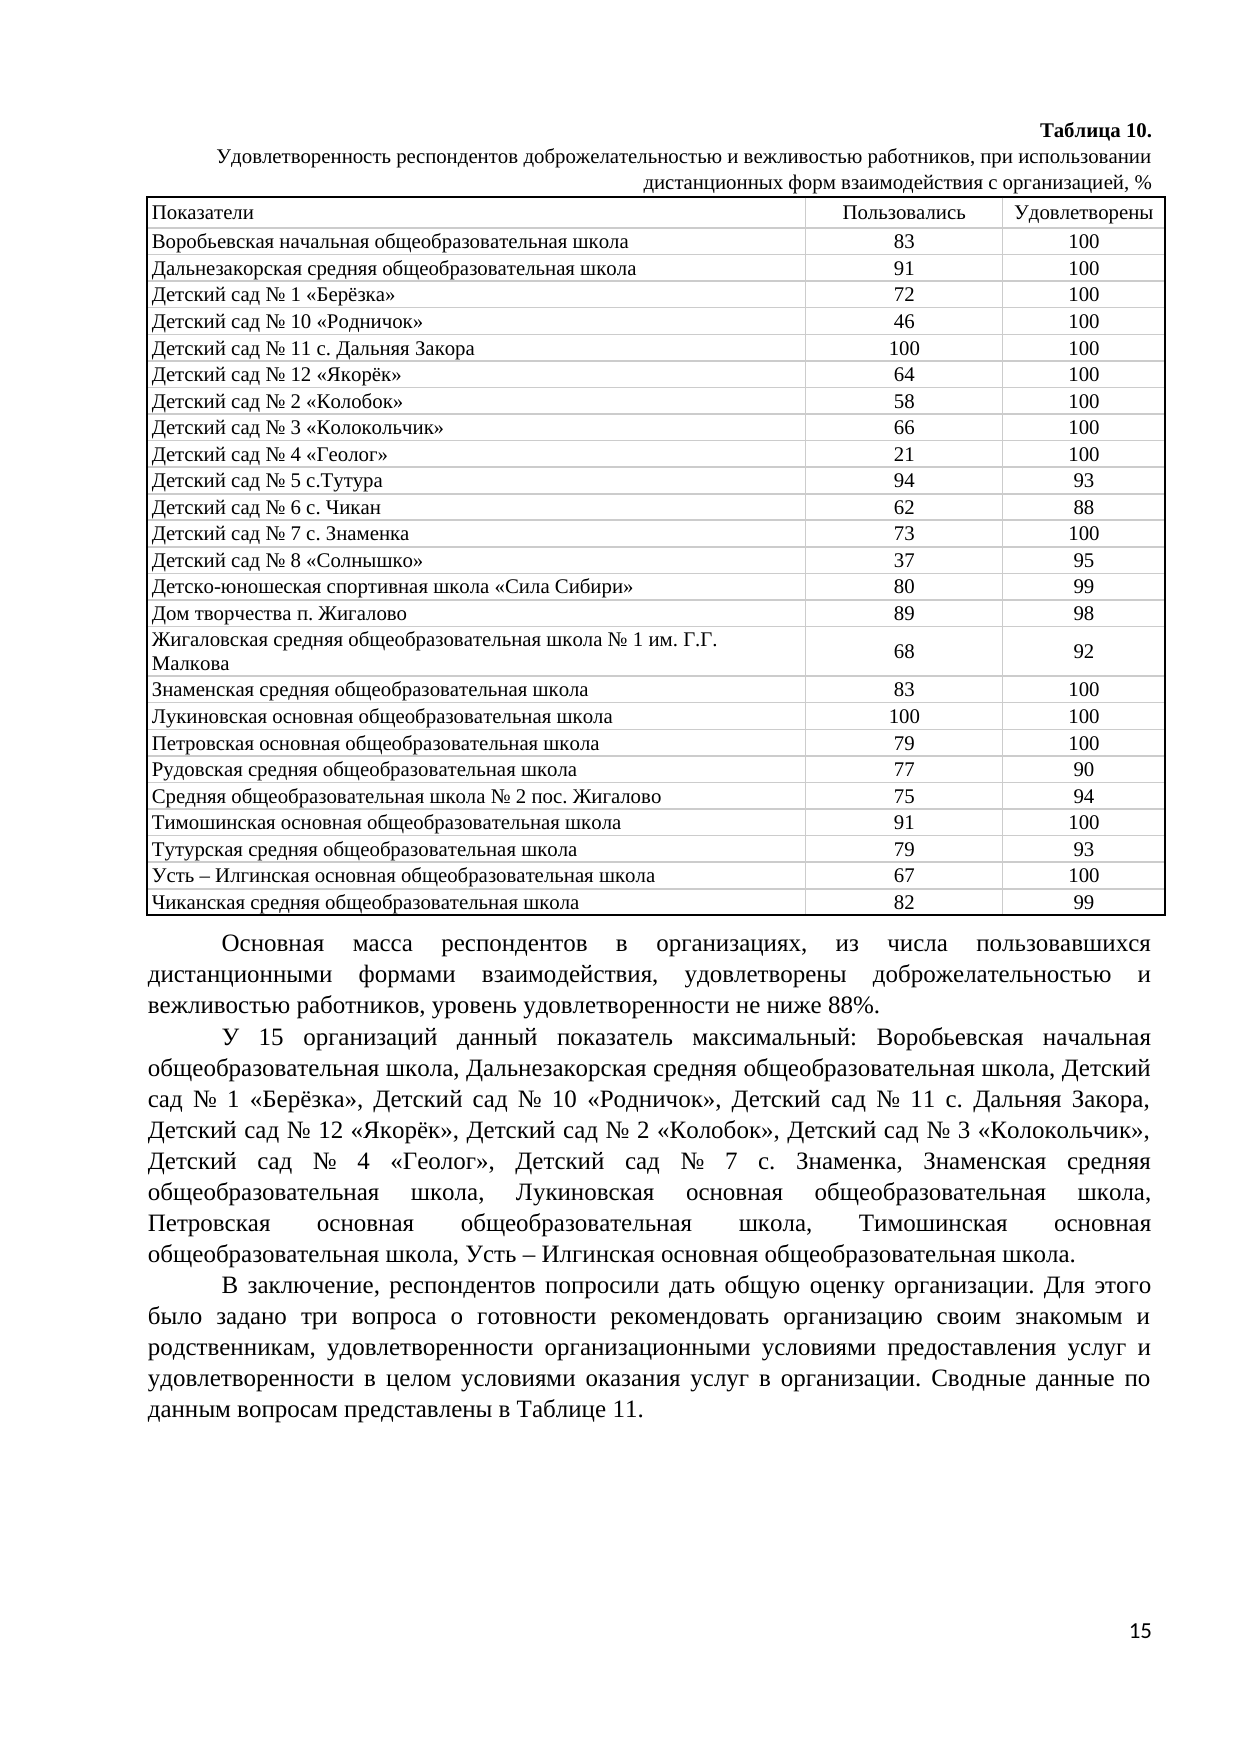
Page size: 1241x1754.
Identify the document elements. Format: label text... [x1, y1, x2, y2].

table_cell 91 [806, 255, 1002, 280]
table_cell 75 [806, 783, 1002, 808]
table_cell Детский сад № 8 «Солнышко» [148, 548, 805, 572]
table_cell 79 [806, 836, 1002, 861]
table_cell Усть – Илгинская основная общеобразовательная школа [148, 863, 805, 888]
table_cell 100 [1003, 388, 1164, 413]
table_cell 90 [1003, 757, 1164, 782]
table_cell Детский сад № 1 «Берёзка» [148, 282, 805, 307]
table_header Показатели [148, 198, 805, 227]
table_cell Детский сад № 3 «Колокольчик» [148, 415, 805, 440]
table_cell 100 [1003, 441, 1164, 466]
table_cell Детский сад № 5 с.Тутура [148, 468, 805, 493]
table_cell 83 [806, 677, 1002, 702]
text У 15 организаций данный показатель максимальный: Воробьевская начальная общеобразовательная школа, Дальнезакорская средняя общеобразовательная школа, Детский сад № 1 «Берёзка», Детский сад № 10 «Родничок», Детский сад № 11 с. Дальняя Закора, Детский сад № 12 «Якорёк», Детский сад № 2 «Колобок», Детский сад № 3 «Колокольчик», Детский сад № 4 «Геолог», Детский сад № 7 с. Знаменка, Знаменская средняя общеобразовательная школа, Лукиновская основная общеобразовательная школа, Петровская основная общеобразовательная школа, Тимошинская основная общеобразовательная школа, Усть – Илгинская основная общеобразовательная школа. [148, 1022, 1152, 1268]
table_cell 100 [1003, 415, 1164, 440]
table_cell 100 [1003, 863, 1164, 888]
text Основная масса респондентов в организациях, из числа пользовавшихся дистанционными формами взаимодействия, удовлетворены доброжелательностью и вежливостью работников, уровень удовлетворенности не ниже 88%. [148, 928, 1152, 1019]
table_cell 66 [806, 415, 1002, 440]
table_cell Детский сад № 4 «Геолог» [148, 441, 805, 466]
table_cell Петровская основная общеобразовательная школа [148, 730, 805, 755]
table_cell 92 [1003, 627, 1164, 675]
table_cell Детский сад № 10 «Родничок» [148, 308, 805, 333]
table_cell Детский сад № 12 «Якорёк» [148, 362, 805, 387]
table_cell Средняя общеобразовательная школа № 2 пос. Жигалово [148, 783, 805, 808]
text Удовлетворенность респондентов доброжелательностью и вежливостью работников, при использовании дистанционных форм взаимодействия с организацией, % [148, 144, 1152, 194]
table_cell 100 [1003, 810, 1164, 835]
table_cell 94 [1003, 783, 1164, 808]
table_cell 100 [1003, 335, 1164, 360]
table_cell 73 [806, 521, 1002, 546]
table_cell 100 [1003, 282, 1164, 307]
table_cell 80 [806, 574, 1002, 599]
table_cell 82 [806, 890, 1002, 914]
table_cell 21 [806, 441, 1002, 466]
table_cell 100 [1003, 521, 1164, 546]
table_cell 100 [806, 335, 1002, 360]
table_cell 37 [806, 548, 1002, 572]
table_cell Лукиновская основная общеобразовательная школа [148, 703, 805, 728]
table_cell 100 [1003, 362, 1164, 387]
table_cell Чиканская средняя общеобразовательная школа [148, 890, 805, 914]
table_cell 77 [806, 757, 1002, 782]
table_cell 89 [806, 601, 1002, 626]
table_cell 58 [806, 388, 1002, 413]
text Таблица 10. [148, 118, 1152, 142]
table_cell Тимошинская основная общеобразовательная школа [148, 810, 805, 835]
table_cell 67 [806, 863, 1002, 888]
table_cell Детский сад № 7 с. Знаменка [148, 521, 805, 546]
table_cell 94 [806, 468, 1002, 493]
table_cell 100 [1003, 308, 1164, 333]
table_cell Воробьевская начальная общеобразовательная школа [148, 229, 805, 254]
table_cell 93 [1003, 836, 1164, 861]
table_cell 46 [806, 308, 1002, 333]
table_cell 72 [806, 282, 1002, 307]
table_cell Знаменская средняя общеобразовательная школа [148, 677, 805, 702]
text В заключение, респондентов попросили дать общую оценку организации. Для этого было задано три вопроса о готовности рекомендовать организацию своим знакомым и родственникам, удовлетворенности организационными условиями предоставления услуг и удовлетворенности в целом условиями оказания услуг в организации. Сводные данные по данным вопросам представлены в Таблице 11. [148, 1270, 1152, 1423]
table_cell 79 [806, 730, 1002, 755]
table_cell Детский сад № 6 с. Чикан [148, 495, 805, 519]
table_cell Детско-юношеская спортивная школа «Сила Сибири» [148, 574, 805, 599]
table_cell 100 [1003, 730, 1164, 755]
table_cell Детский сад № 11 с. Дальняя Закора [148, 335, 805, 360]
table_cell 62 [806, 495, 1002, 519]
table_cell Жигаловская средняя общеобразовательная школа № 1 им. Г.Г. Малкова [148, 627, 805, 675]
table_cell 98 [1003, 601, 1164, 626]
table_cell Дальнезакорская средняя общеобразовательная школа [148, 255, 805, 280]
table_cell Тутурская средняя общеобразовательная школа [148, 836, 805, 861]
table_cell 100 [1003, 255, 1164, 280]
table_cell 99 [1003, 574, 1164, 599]
table_header Удовлетворены [1003, 198, 1164, 227]
table_cell Детский сад № 2 «Колобок» [148, 388, 805, 413]
table_cell 99 [1003, 890, 1164, 914]
table_cell 100 [806, 703, 1002, 728]
table_cell 68 [806, 627, 1002, 675]
table_cell Рудовская средняя общеобразовательная школа [148, 757, 805, 782]
table_cell 100 [1003, 677, 1164, 702]
table_cell 91 [806, 810, 1002, 835]
table_cell 95 [1003, 548, 1164, 572]
table_cell 64 [806, 362, 1002, 387]
table_cell Дом творчества п. Жигалово [148, 601, 805, 626]
table_header Пользовались [806, 198, 1002, 227]
table_cell 100 [1003, 229, 1164, 254]
table_cell 83 [806, 229, 1002, 254]
table_cell 88 [1003, 495, 1164, 519]
table_cell 93 [1003, 468, 1164, 493]
table_cell 100 [1003, 703, 1164, 728]
